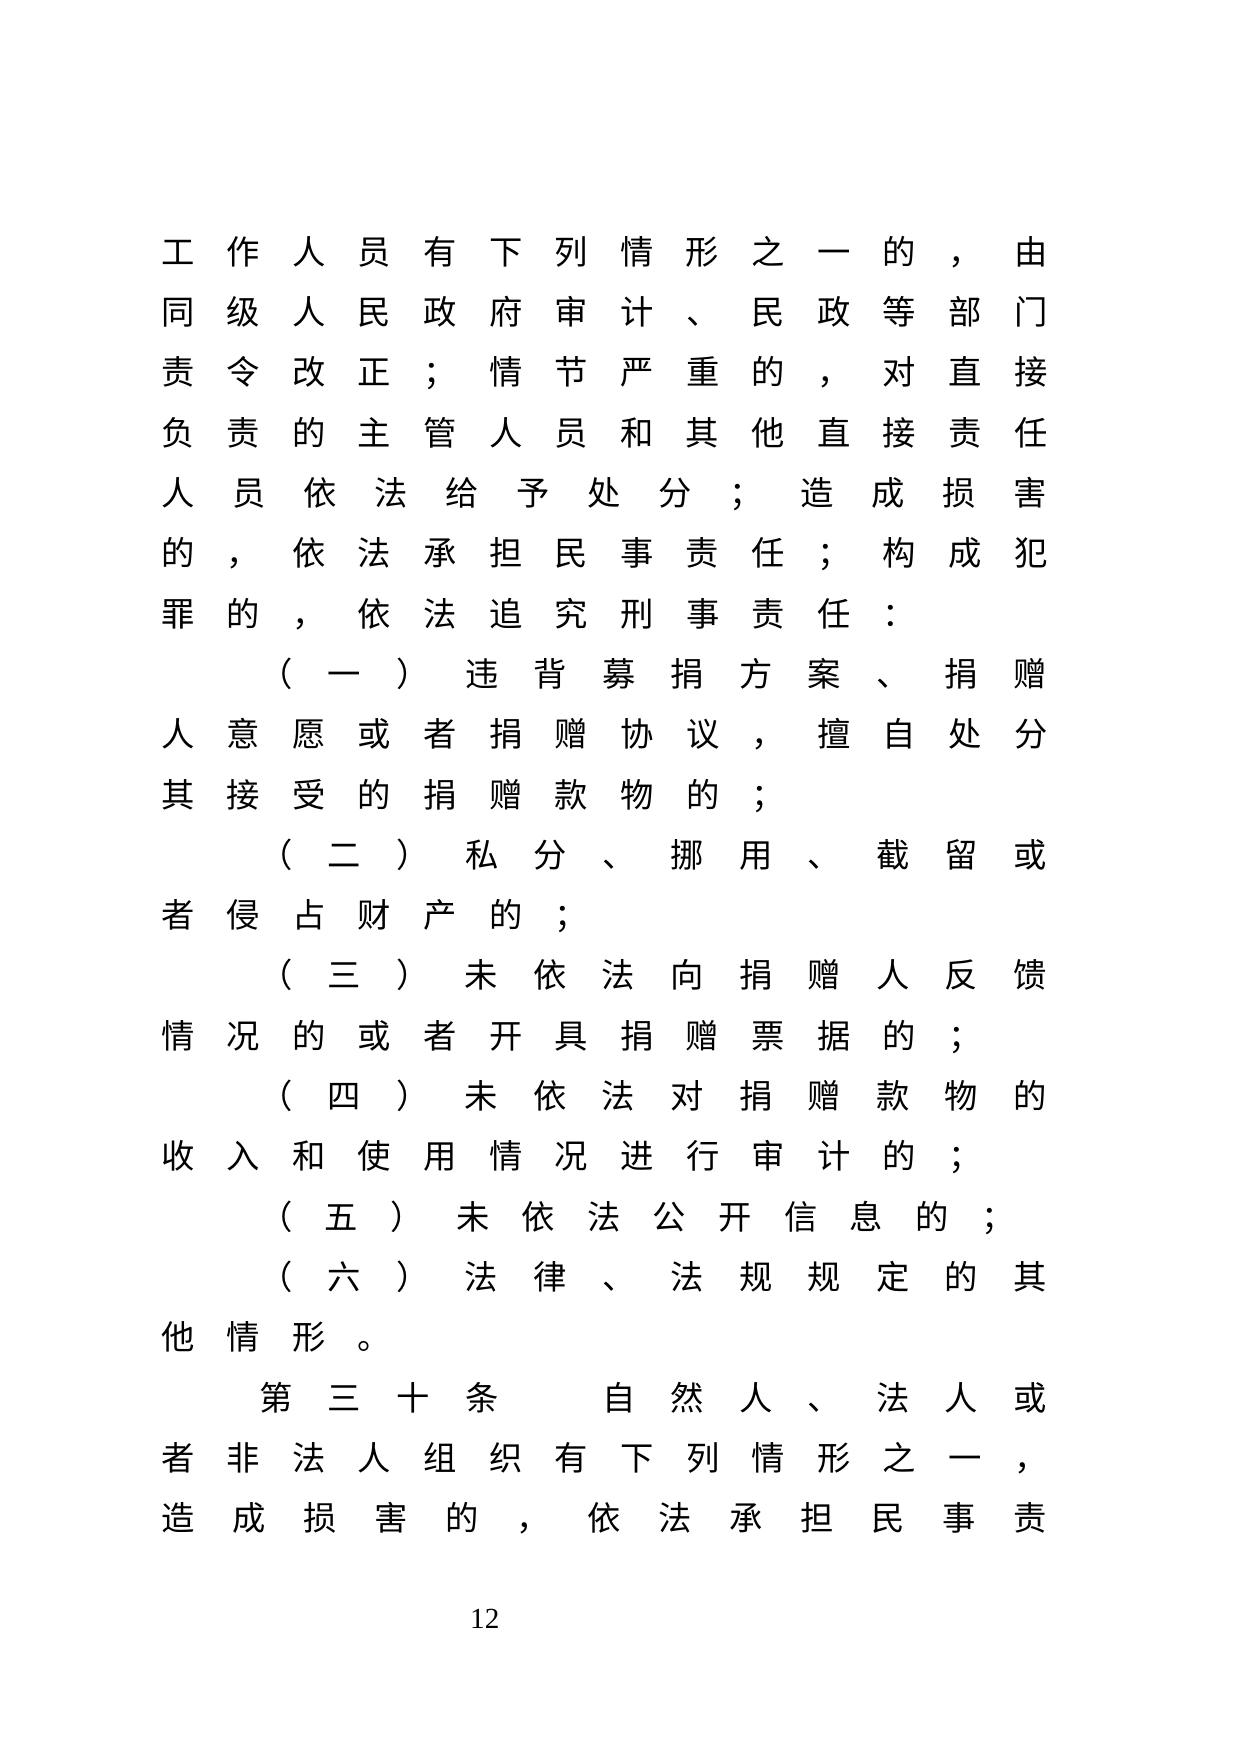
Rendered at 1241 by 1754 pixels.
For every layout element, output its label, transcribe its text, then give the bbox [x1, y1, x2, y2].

text （四）未依法对捐赠款物的收入和使用情况进行审计的； [161, 1064, 1079, 1184]
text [161, 219, 1079, 642]
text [161, 1365, 1079, 1546]
text （一）违背募捐方案、捐赠人意愿或者捐赠协议，擅自处分其接受的捐赠款物的； [161, 642, 1079, 823]
text （二）私分、挪用、截留或者侵占财产的； [161, 823, 1079, 943]
text （三）未依法向捐赠人反馈情况的或者开具捐赠票据的； [161, 943, 1079, 1064]
text （五）未依法公开信息的； [161, 1184, 1079, 1245]
text （六）法律、法规规定的其他情形。 [161, 1245, 1079, 1365]
